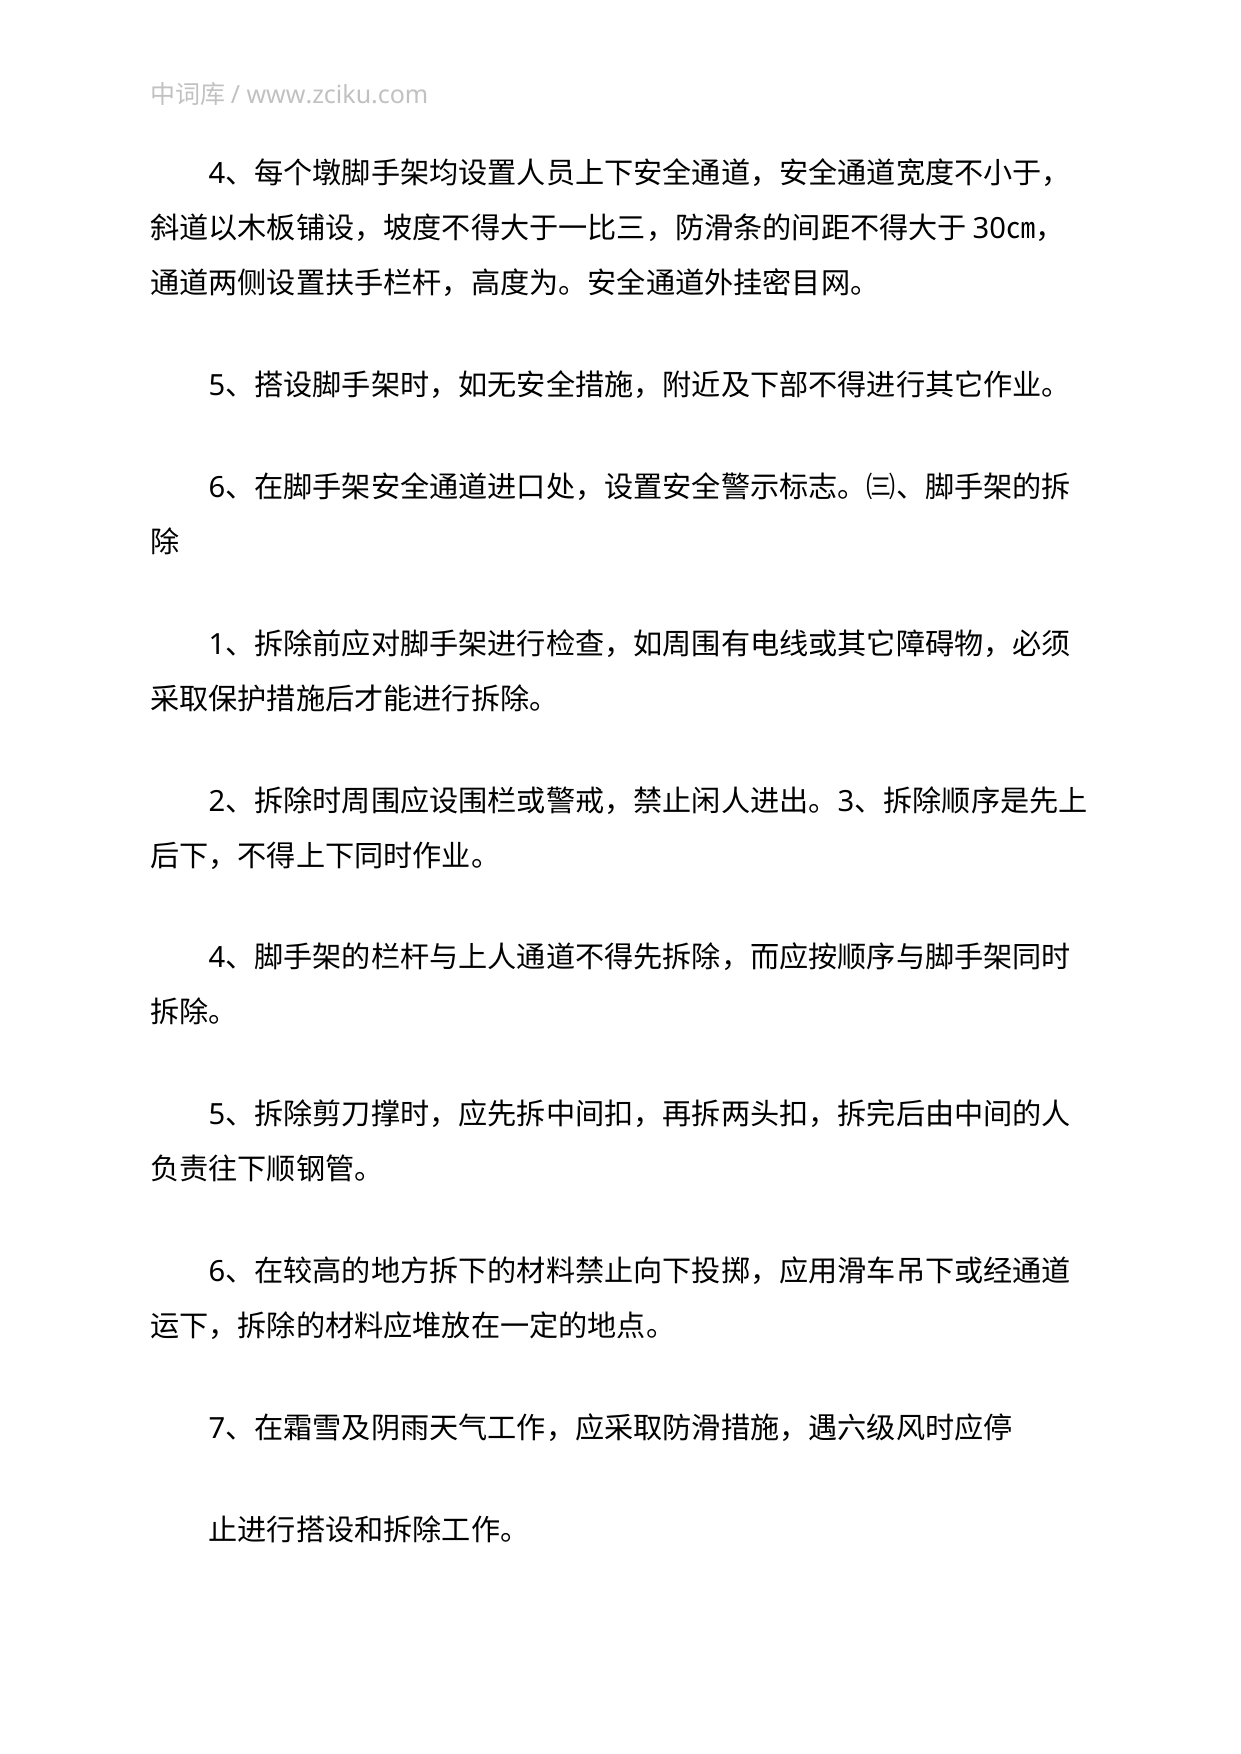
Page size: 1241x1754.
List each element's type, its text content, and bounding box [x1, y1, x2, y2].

text 5、拆除剪刀撑时，应先拆中间扣，再拆两头扣，拆完后由中间的人负责往下顺钢管。 [150, 1091, 1090, 1188]
text 5、搭设脚手架时，如无安全措施，附近及下部不得进行其它作业。 [150, 362, 1090, 404]
text 1、拆除前应对脚手架进行检查，如周围有电线或其它障碍物，必须采取保护措施后才能进行拆除。 [150, 621, 1090, 718]
text 7、在霜雪及阴雨天气工作，应采取防滑措施，遇六级风时应停 [150, 1404, 1090, 1447]
text 6、在较高的地方拆下的材料禁止向下投掷，应用滑车吊下或经通道运下，拆除的材料应堆放在一定的地点。 [150, 1248, 1090, 1345]
text 4、每个墩脚手架均设置人员上下安全通道，安全通道宽度不小于，斜道以木板铺设，坡度不得大于一比三，防滑条的间距不得大于30㎝，通道两侧设置扶手栏杆，高度为。安全通道外挂密目网。 [150, 150, 1090, 302]
text 6、在脚手架安全通道进口处，设置安全警示标志。㈢、脚手架的拆除 [150, 464, 1090, 561]
text 止进行搭设和拆除工作。 [150, 1506, 1090, 1549]
text 4、脚手架的栏杆与上人通道不得先拆除，而应按顺序与脚手架同时拆除。 [150, 934, 1090, 1031]
text 2、拆除时周围应设围栏或警戒，禁止闲人进出。3、拆除顺序是先上后下，不得上下同时作业。 [150, 777, 1090, 874]
